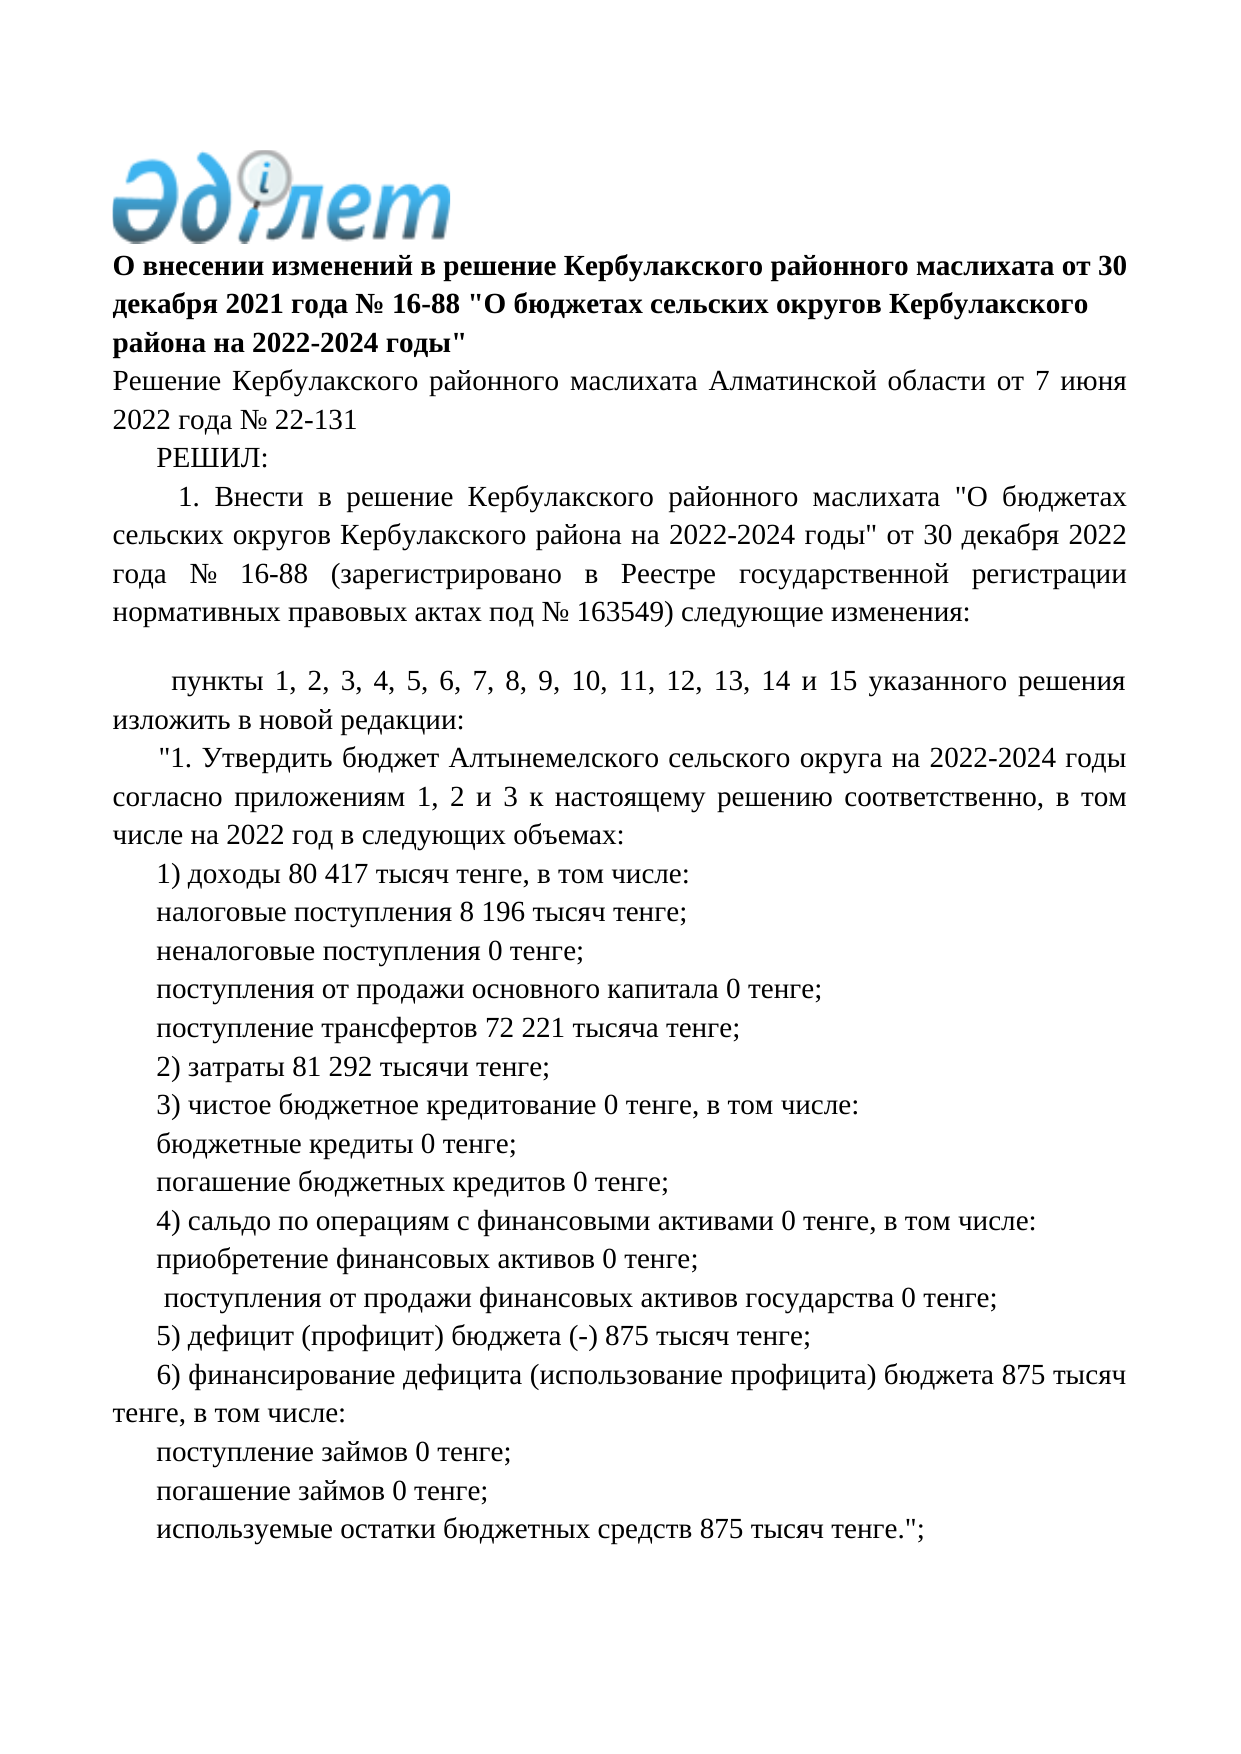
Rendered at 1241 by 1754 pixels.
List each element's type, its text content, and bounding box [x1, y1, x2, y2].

text налоговые поступления 8 196 тысяч тенге; [112, 894, 1128, 928]
picture [112, 150, 451, 244]
text 6) финансирование дефицита (использование профицита) бюджета 875 тысяч тенге, в том числе: [112, 1357, 1128, 1429]
text Решение Кербулакского районного маслихата Алматинской области от 7 июня 2022 года № 22-131 [112, 363, 1128, 435]
text используемые остатки бюджетных средств 875 тысяч тенге."; [112, 1511, 1128, 1545]
text погашение бюджетных кредитов 0 тенге; [112, 1164, 1128, 1198]
text 4) сальдо по операциям с финансовыми активами 0 тенге, в том числе: [112, 1203, 1128, 1236]
text пункты 1, 2, 3, 4, 5, 6, 7, 8, 9, 10, 11, 12, 13, 14 и 15 указанного решения изложить в новой редакции: [112, 663, 1128, 735]
text бюджетные кредиты 0 тенге; [112, 1126, 1128, 1159]
text РЕШИЛ: [112, 440, 1128, 474]
text поступление трансфертов 72 221 тысяча тенге; [112, 1010, 1128, 1044]
text поступления от продажи основного капитала 0 тенге; [112, 972, 1128, 1005]
text погашение займов 0 тенге; [112, 1473, 1128, 1506]
text "1. Утвердить бюджет Алтынемелского сельского округа на 2022-2024 годы согласно приложениям 1, 2 и 3 к настоящему решению соответственно, в том числе на 2022 год в следующих объемах: [112, 740, 1128, 851]
text 5) дефицит (профицит) бюджета (-) 875 тысяч тенге; [112, 1318, 1128, 1352]
text 1. Внести в решение Кербулакского районного маслихата "О бюджетах сельских округов Кербулакского района на 2022-2024 годы" от 30 декабря 2022 года № 16-88 (зарегистрировано в Реестре государственной регистрации нормативных правовых актах под № 163549) следующие изменения: [112, 479, 1128, 628]
text 2) затраты 81 292 тысячи тенге; [112, 1049, 1128, 1082]
text 3) чистое бюджетное кредитование 0 тенге, в том числе: [112, 1087, 1128, 1121]
text приобретение финансовых активов 0 тенге; [112, 1241, 1128, 1275]
text О внесении изменений в решение Кербулакского районного маслихата от 30 декабря 2021 года № 16-88 "О бюджетах сельских округов Кербулакского района на 2022-2024 годы" [112, 248, 1128, 358]
text неналоговые поступления 0 тенге; [112, 933, 1128, 967]
text поступление займов 0 тенге; [112, 1434, 1128, 1468]
text поступления от продажи финансовых активов государства 0 тенге; [112, 1280, 1128, 1313]
text 1) доходы 80 417 тысяч тенге, в том числе: [112, 856, 1128, 889]
